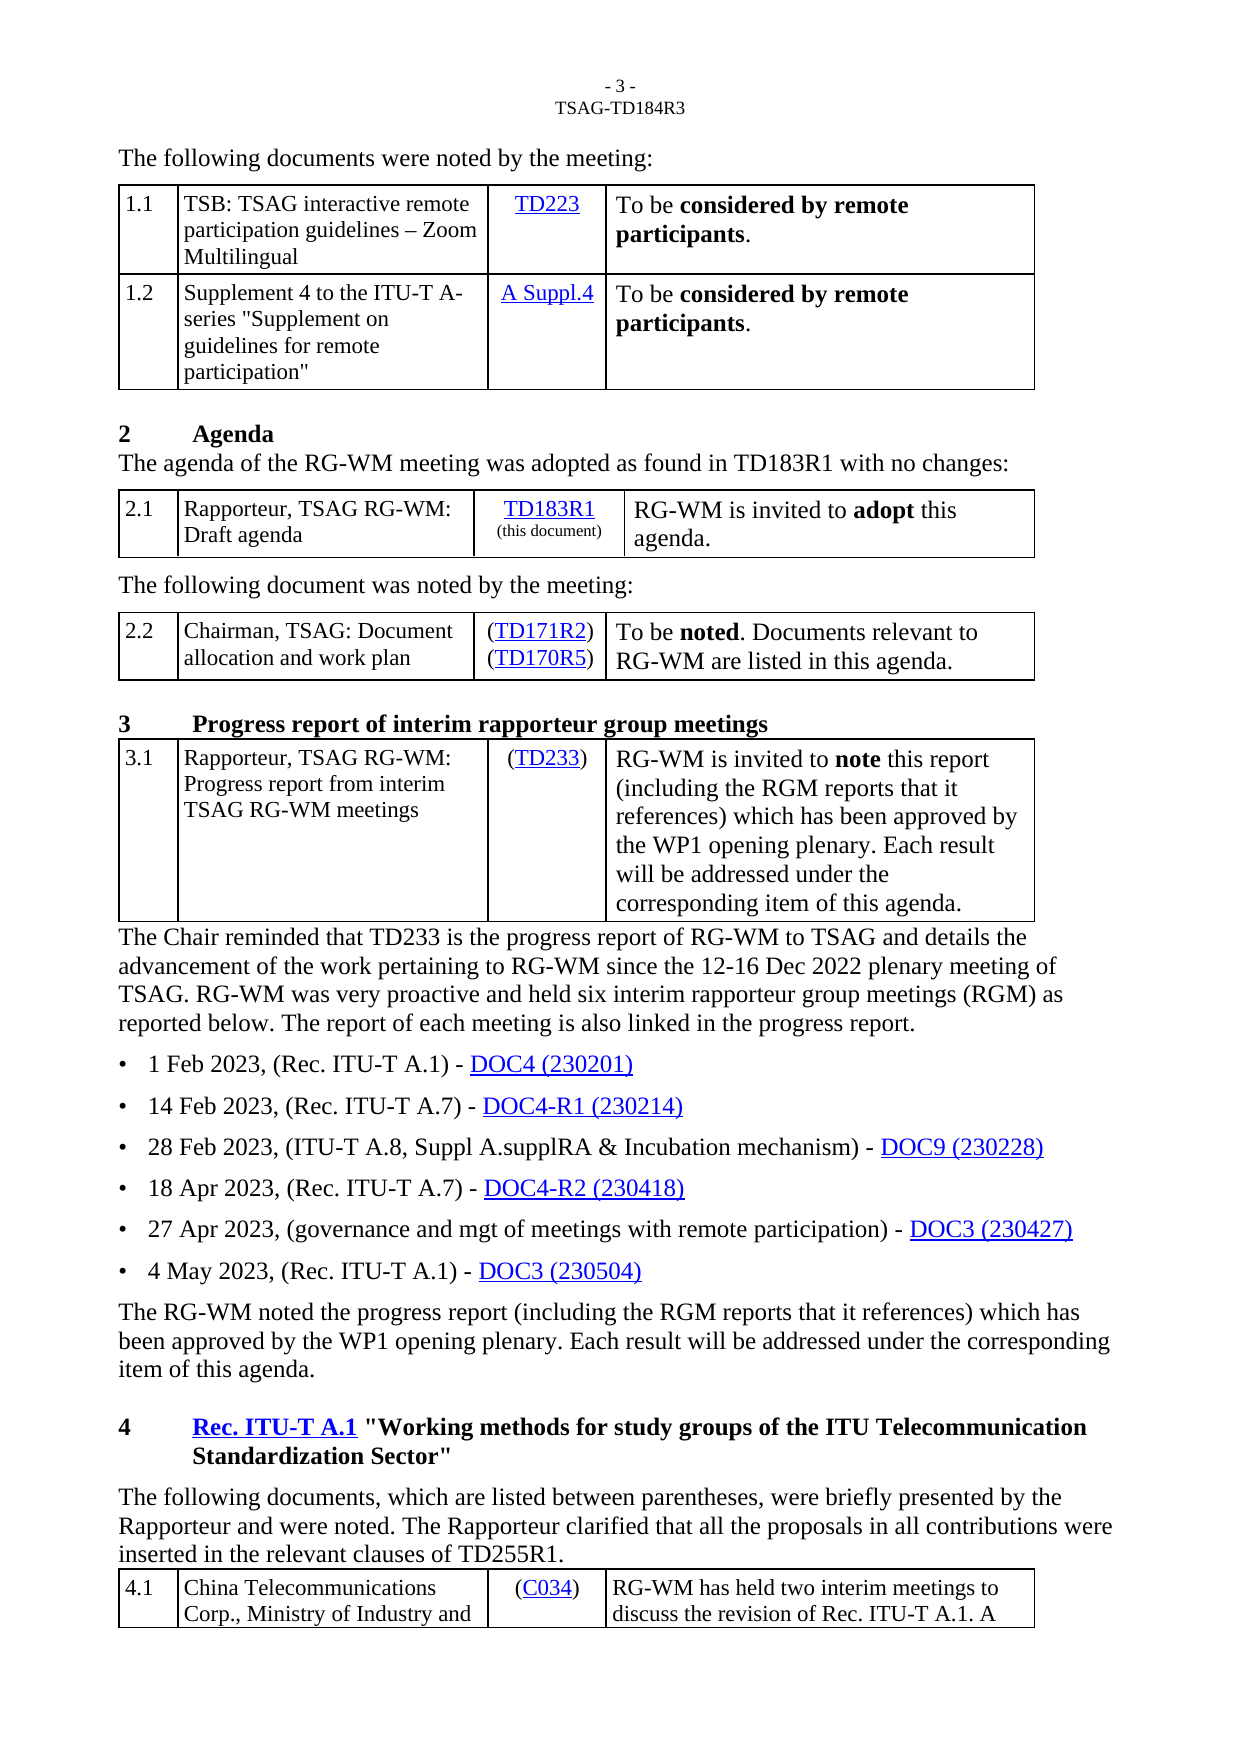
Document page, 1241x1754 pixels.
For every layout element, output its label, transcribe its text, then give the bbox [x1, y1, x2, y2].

table_header 1.1 [120, 186, 177, 273]
text • 27 Apr 2023, (governance and mgt of meetings with remote participation) - DOC3 (230427) [118, 1214, 1122, 1243]
table_header Chairman, TSAG: Document allocation and work plan [179, 613, 473, 679]
table_cell 1.2 [120, 275, 177, 389]
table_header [607, 1570, 1034, 1627]
table_header 2.1 [120, 491, 177, 556]
table_header Rapporteur, TSAG RG-WM: Progress report from interim TSAG RG-WM meetings [179, 740, 487, 921]
text • 28 Feb 2023, (ITU-T A.8, Suppl A.supplRA & Incubation mechanism) - DOC9 (230228) [118, 1132, 1122, 1161]
table_header (171R2) (TD170R5) [475, 613, 605, 679]
text • 14 Feb 2023, (Rec. ITU-T A.7) - DOC4-R1 (230214) [118, 1091, 1122, 1119]
text The following documents were noted by the meeting: [118, 143, 1122, 172]
text The following documents, which are listed between parentheses, were briefly presented by the Rapporteur and were noted. The Rapporteur clarified that all the proposals in all contributions were inserted in the relevant clauses of TD255R1. [118, 1482, 1122, 1568]
table_header TD183R1 (this document) [475, 491, 624, 556]
table_header 2.2 [120, 613, 177, 679]
text The Chair reminded that TD233 is the progress report of RG-WM to TSAG and details the advancement of the work pertaining to RG-WM since the 12-16 Dec 2022 plenary meeting of TSAG. RG-WM was very proactive and held six interim rapporteur group meetings (RGM) as reported below. The report of each meeting is also linked in the progress report. [118, 922, 1122, 1037]
table_header (TD233) [489, 740, 605, 921]
text 2 Agenda [118, 419, 1122, 448]
text 4 Rec. ITU-T A.1 "Working methods for study groups of the ITU Telecommunication Standardization Sector" [118, 1412, 1122, 1469]
text 3 Progress report of interim rapporteur group meetings [118, 709, 1122, 738]
text • 1 Feb 2023, (Rec. ITU-T A.1) - DOC4 (230201) [118, 1049, 1122, 1078]
table_header RG-WM is invited to adopt this agenda. [625, 491, 1034, 556]
table_header Rapporteur, TSAG RG-WM: Draft agenda [179, 491, 473, 556]
table_header 4.1 [120, 1570, 177, 1627]
table_header To be considered by remote participants. [607, 186, 1034, 273]
text The agenda of the RG-WM meeting was adopted as found in TD183R1 with no changes: [118, 448, 1122, 476]
table_cell A Suppl.4 [489, 275, 605, 389]
text The following document was noted by the meeting: [118, 570, 1122, 599]
table_header 3.1 [120, 740, 177, 921]
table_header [179, 1570, 487, 1627]
table_cell To be considered by remote participants. [607, 275, 1034, 389]
table_header To be noted. Documents relevant to RG-WM are listed in this agenda. [607, 613, 1034, 679]
table_header RG-WM is invited to note this report (including the RGM reports that it references) which has been approved by the WP1 opening plenary. Each result will be addressed under the corresponding item of this agenda. [607, 740, 1034, 921]
table_header TSB: TSAG interactive remote participation guidelines – Zoom Multilingual [179, 186, 487, 273]
text • 4 May 2023, (Rec. ITU-T A.1) - DOC3 (230504) [118, 1256, 1122, 1284]
text The RG-WM noted the progress report (including the RGM reports that it references) which has been approved by the WP1 opening plenary. Each result will be addressed under the corresponding item of this agenda. [118, 1297, 1122, 1383]
table_header (C034) [489, 1570, 605, 1627]
table_cell Supplement 4 to the ITU-T A-series "Supplement on guidelines for remote participation" [179, 275, 487, 389]
text • 18 Apr 2023, (Rec. ITU-T A.7) - DOC4-R2 (230418) [118, 1173, 1122, 1202]
table_header 223 [489, 186, 605, 273]
